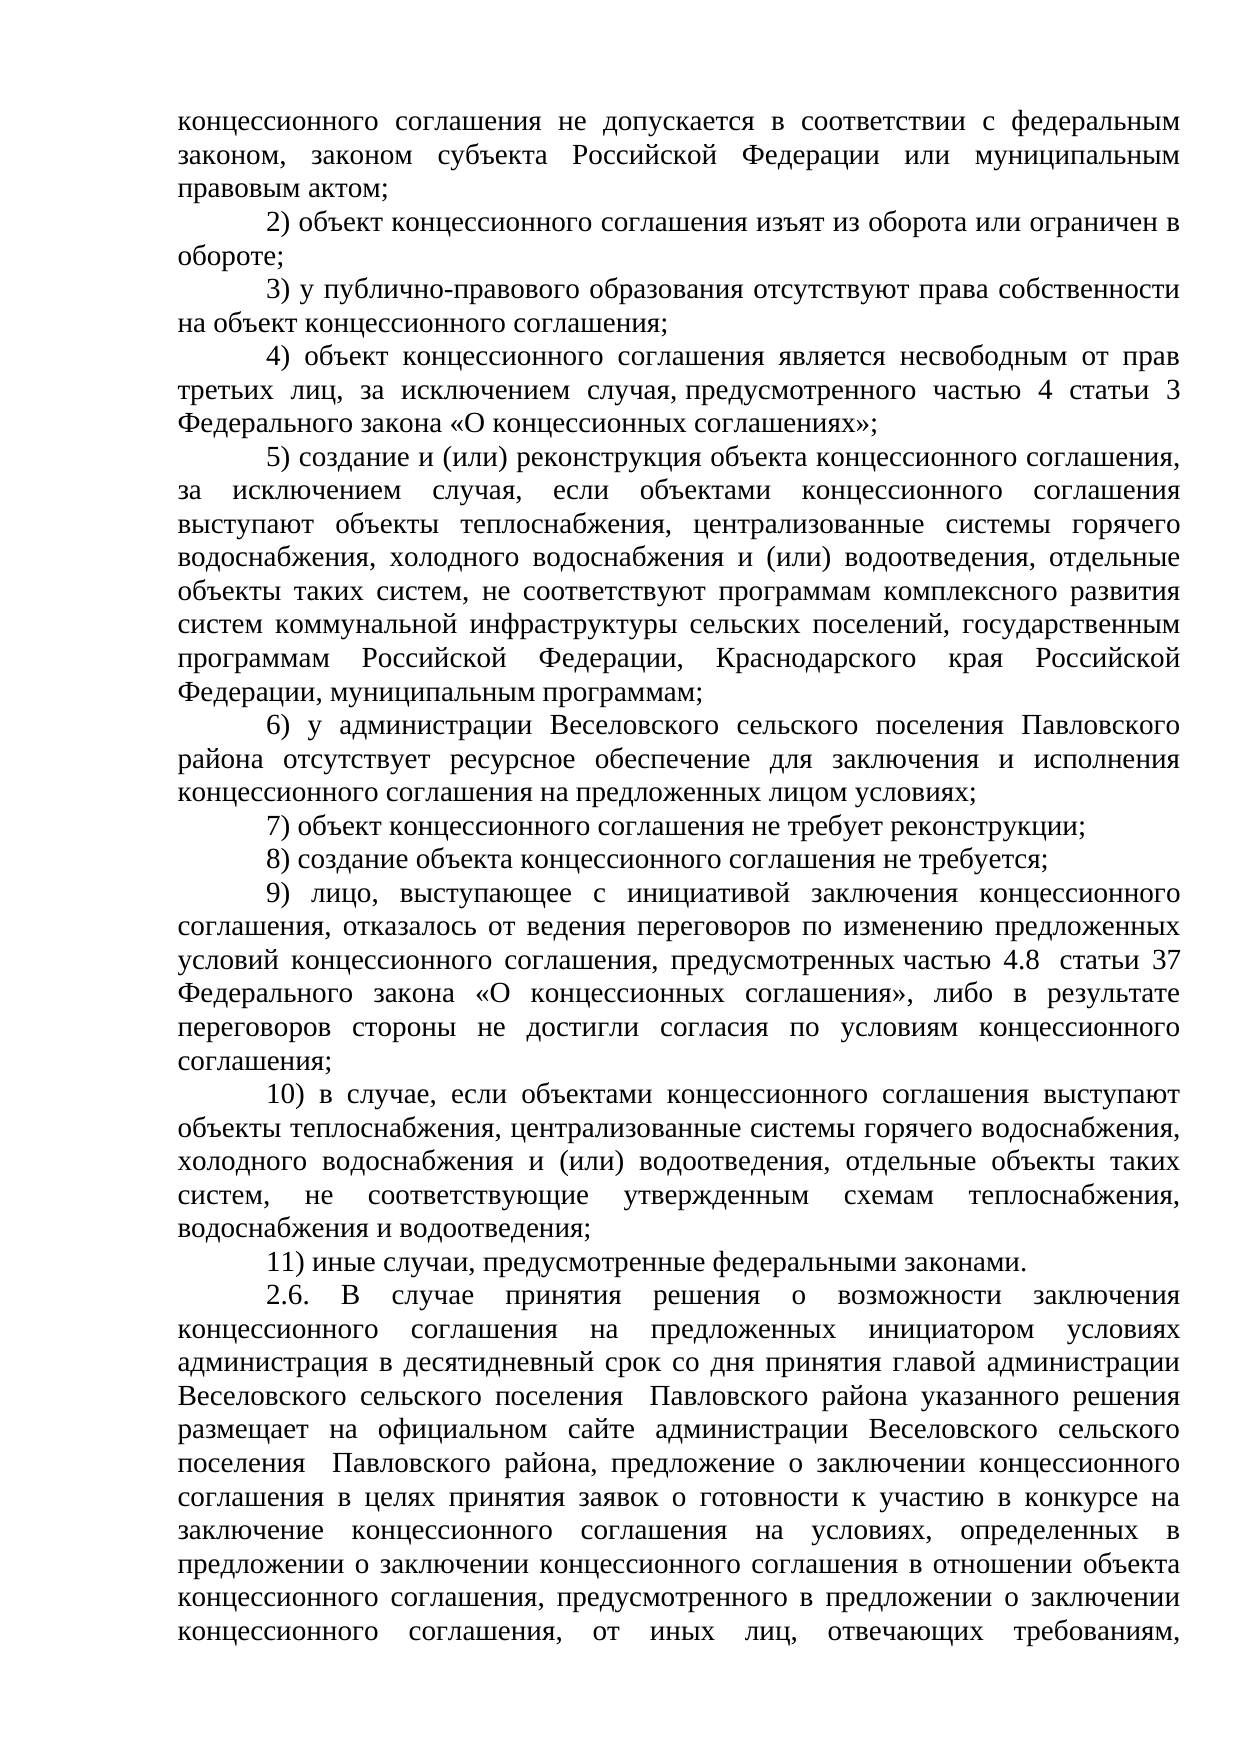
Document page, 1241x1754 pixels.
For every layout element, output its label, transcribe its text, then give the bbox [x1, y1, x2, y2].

text 2) объект концессионного соглашения изъят из оборота или ограничен в обороте; [177, 204, 1181, 271]
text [177, 1277, 1181, 1646]
text 7) объект концессионного соглашения не требует реконструкции; [177, 808, 1181, 841]
text 4) объект концессионного соглашения является несвободным от прав третьих лиц, за исключением случая, предусмотренного частью 4 статьи 3 Федерального закона «О концессионных соглашениях»; [177, 338, 1181, 439]
text 6) у администрации Веселовского сельского поселения Павловского района отсутствует ресурсное обеспечение для заключения и исполнения концессионного соглашения на предложенных лицом условиях; [177, 707, 1181, 808]
text 11) иные случаи, предусмотренные федеральными законами. [177, 1244, 1181, 1277]
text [177, 103, 1181, 204]
text 3) у публично-правового образования отсутствуют права собственности на объект концессионного соглашения; [177, 271, 1181, 338]
text 8) создание объекта концессионного соглашения не требуется; [177, 841, 1181, 875]
text 10) в случае, если объектами концессионного соглашения выступают объекты теплоснабжения, централизованные системы горячего водоснабжения, холодного водоснабжения и (или) водоотведения, отдельные объекты таких систем, не соответствующие утвержденным схемам теплоснабжения, водоснабжения и водоотведения; [177, 1076, 1181, 1244]
text 5) создание и (или) реконструкция объекта концессионного соглашения, за исключением случая, если объектами концессионного соглашения выступают объекты теплоснабжения, централизованные системы горячего водоснабжения, холодного водоснабжения и (или) водоотведения, отдельные объекты таких систем, не соответствуют программам комплексного развития систем коммунальной инфраструктуры сельских поселений, государственным программам Российской Федерации, Краснодарского края Российской Федерации, муниципальным программам; [177, 439, 1181, 707]
text 9) лицо, выступающее с инициативой заключения концессионного соглашения, отказалось от ведения переговоров по изменению предложенных условий концессионного соглашения, предусмотренных частью 4.8 статьи 37 Федерального закона «О концессионных соглашения», либо в результате переговоров стороны не достигли согласия по условиям концессионного соглашения; [177, 875, 1181, 1076]
